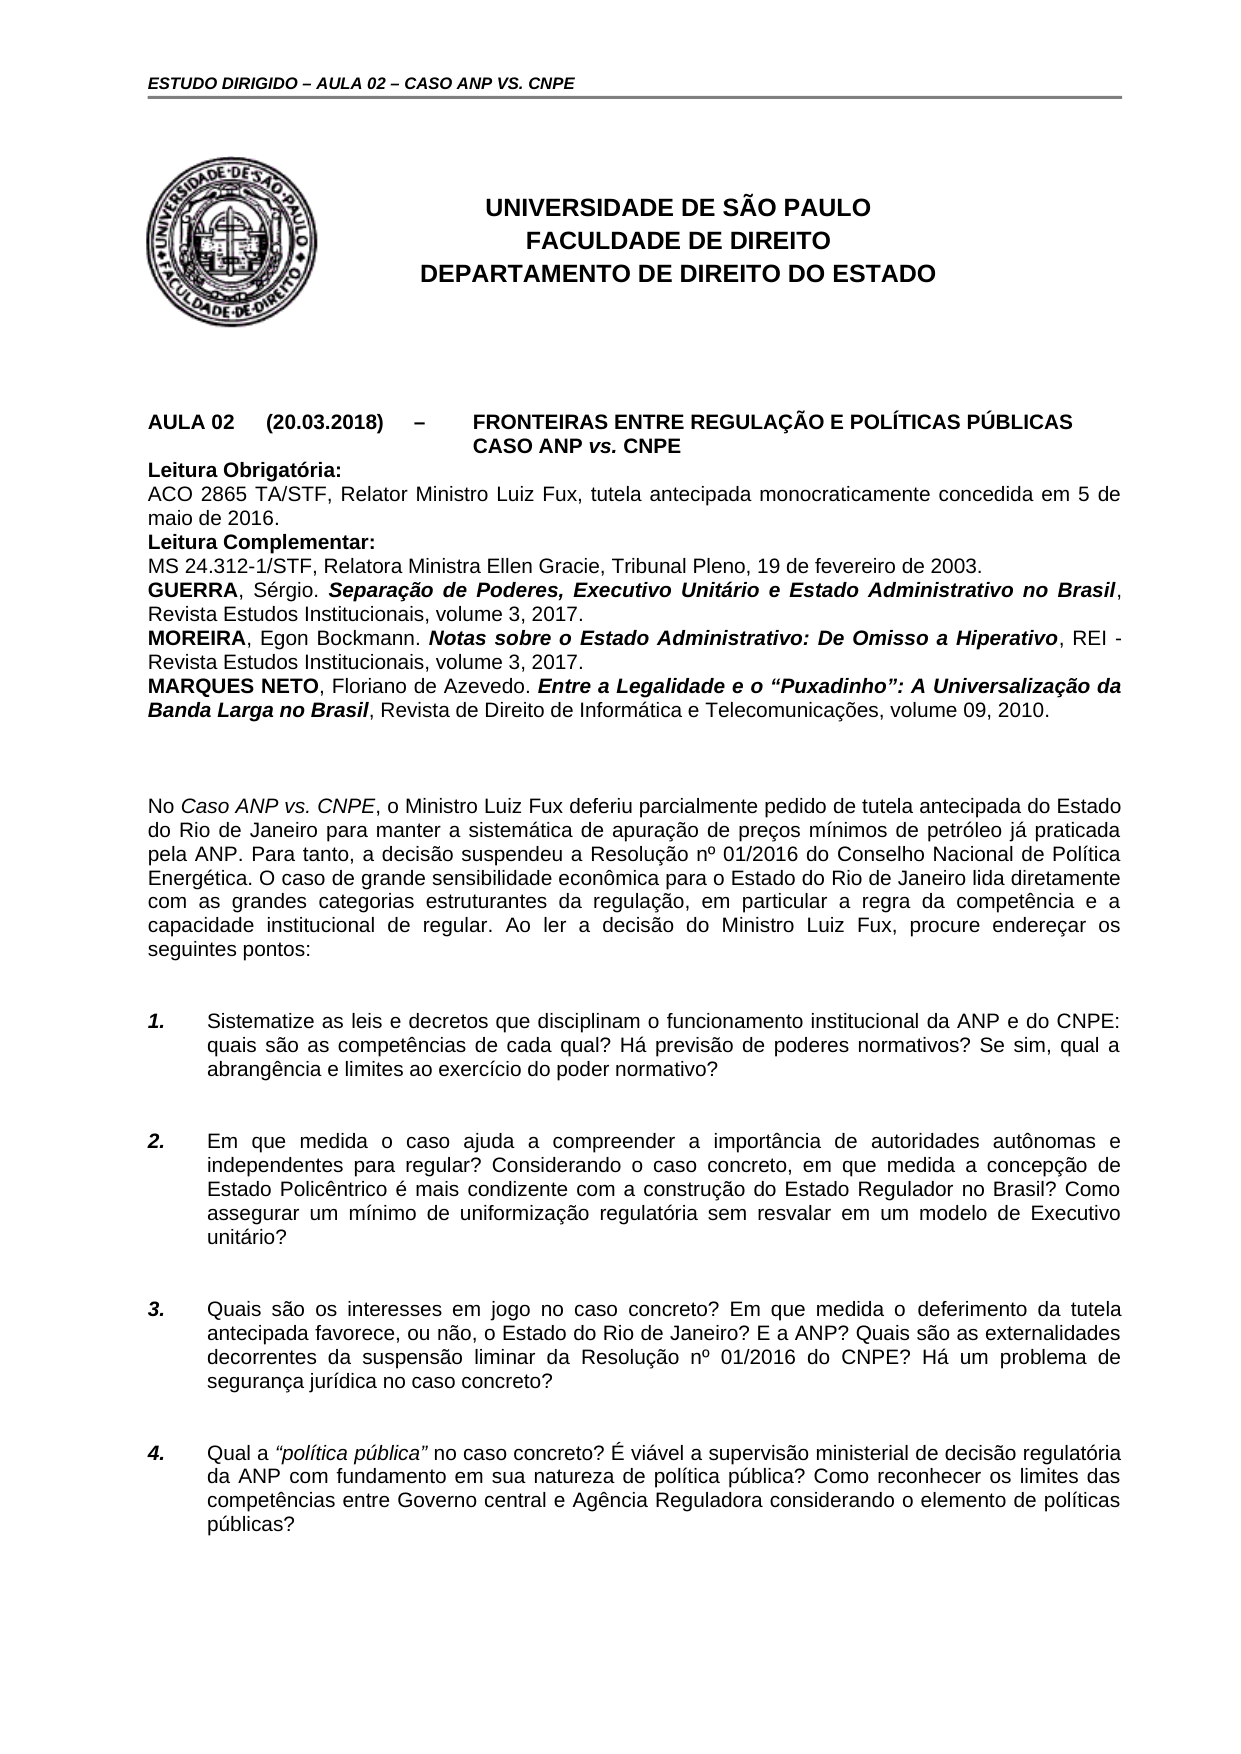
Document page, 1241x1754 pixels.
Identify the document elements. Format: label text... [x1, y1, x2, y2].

text MOREIRA, Egon Bockmann. Notas sobre o Estado Administrativo: De Omisso a Hiperativo, REI - Revista Estudos Institucionais, volume 3, 2017. [148, 626, 1122, 674]
text CASO ANP vs. CNPE [148, 434, 1122, 458]
text 4. Qual a “política pública” no caso concreto? É viável a supervisão ministerial de decisão regulatória da ANP com fundamento em sua natureza de política pública? Como reconhecer os limites das competências entre Governo central e Agência Reguladora considerando o elemento de políticas públicas? [148, 1440, 1122, 1536]
text MS 24.312-1/STF, Relatora Ministra Ellen Gracie, Tribunal Pleno, 19 de fevereiro de 2003. [148, 554, 1122, 578]
text Leitura Obrigatória: [148, 458, 1122, 482]
text GUERRA, Sérgio. Separação de Poderes, Executivo Unitário e Estado Administrativo no Brasil, Revista Estudos Institucionais, volume 3, 2017. [148, 578, 1122, 626]
text 3. Quais são os interesses em jogo no caso concreto? Em que medida o deferimento da tutela antecipada favorece, ou não, o Estado do Rio de Janeiro? E a ANP? Quais são as externalidades decorrentes da suspensão liminar da Resolução nº 01/2016 do CNPE? Há um problema de segurança jurídica no caso concreto? [148, 1297, 1122, 1392]
text Leitura Complementar: [148, 530, 1122, 554]
text 2. Em que medida o caso ajuda a compreender a importância de autoridades autônomas e independentes para regular? Considerando o caso concreto, em que medida a concepção de Estado Policêntrico é mais condizente com a construção do Estado Regulador no Brasil? Como assegurar um mínimo de uniformização regulatória sem resvalar em um modelo de Executivo unitário? [148, 1129, 1122, 1249]
text 1. Sistematize as leis e decretos que disciplinam o funcionamento institucional da ANP e do CNPE: quais são as competências de cada qual? Há previsão de poderes normativos? Se sim, qual a abrangência e limites ao exercício do poder normativo? [148, 1009, 1122, 1081]
text MARQUES NETO, Floriano de Azevedo. Entre a Legalidade e o “Puxadinho”: A Universalização da Banda Larga no Brasil, Revista de Direito de Informática e Telecomunicações, volume 09, 2010. [148, 674, 1122, 722]
text No Caso ANP vs. CNPE, o Ministro Luiz Fux deferiu parcialmente pedido de tutela antecipada do Estado do Rio de Janeiro para manter a sistemática de apuração de preços mínimos de petróleo já praticada pela ANP. Para tanto, a decisão suspendeu a Resolução nº 01/2016 do Conselho Nacional de Política Energética. O caso de grande sensibilidade econômica para o Estado do Rio de Janeiro lida diretamente com as grandes categorias estruturantes da regulação, em particular a regra da competência e a capacidade institucional de regular. Ao ler a decisão do Ministro Luiz Fux, procure endereçar os seguintes pontos: [148, 793, 1122, 961]
text AULA 02 (20.03.2018) – FRONTEIRAS ENTRE REGULAÇÃO E POLÍTICAS PÚBLICAS [148, 410, 1122, 434]
picture [145, 156, 319, 332]
text ACO 2865 TA/STF, Relator Ministro Luiz Fux, tutela antecipada monocraticamente concedida em 5 de maio de 2016. [148, 482, 1122, 530]
